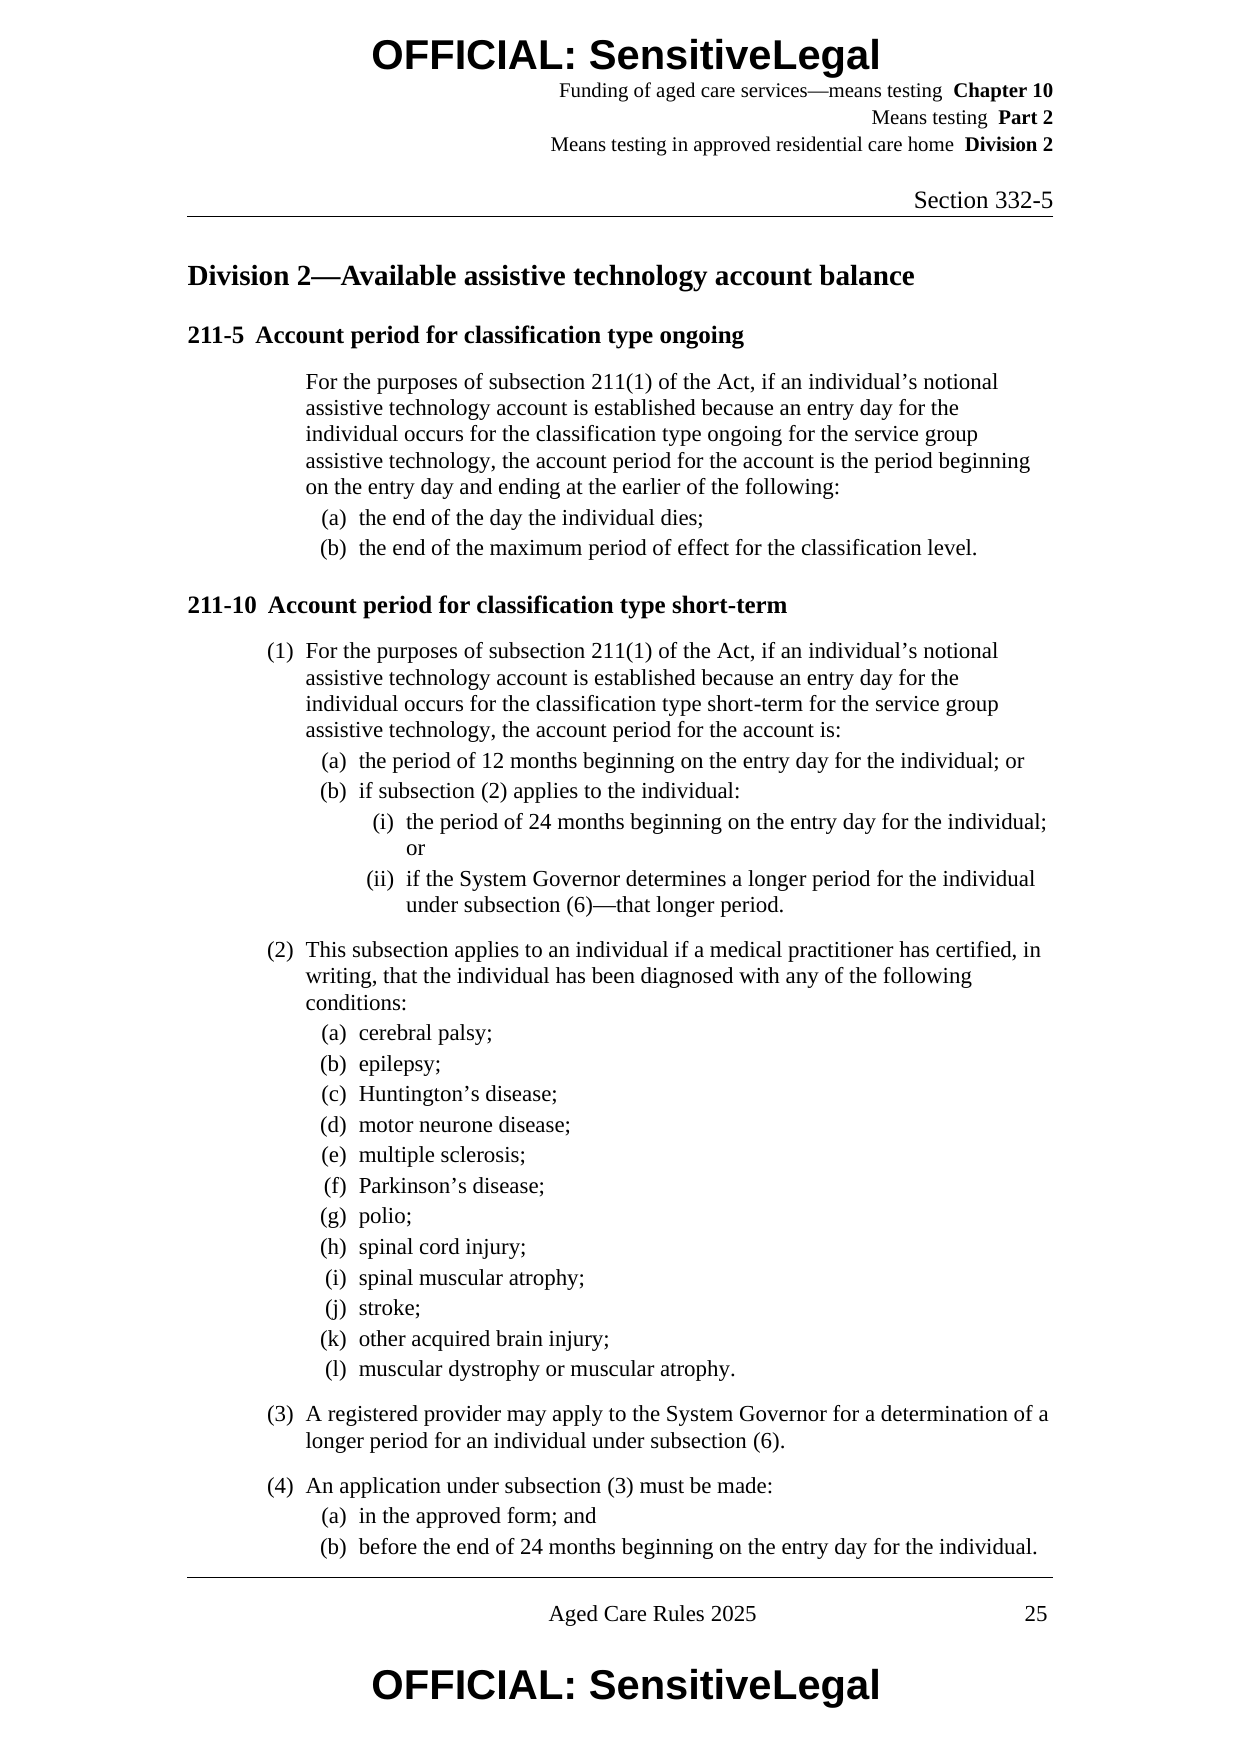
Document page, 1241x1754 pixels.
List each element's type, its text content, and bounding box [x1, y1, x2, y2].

text For the purposes of subsection 211(1) of the Act, if an individual’s notional assistive technology account is established because an entry day for the individual occurs for the classification type ongoing for the service group assistive technology, the account period for the account is the period beginning on the entry day and ending at the earlier of the following: [187, 368, 1053, 499]
text (3) A registered provider may apply to the System Governor for a determination of a longer period for an individual under subsection (6). [187, 1400, 1053, 1453]
text (h) spinal cord injury; [187, 1233, 1053, 1259]
text (b) the end of the maximum period of effect for the classification level. [187, 534, 1053, 561]
text (1) For the purposes of subsection 211(1) of the Act, if an individual’s notional assistive technology account is established because an entry day for the individual occurs for the classification type short-term for the service group assistive technology, the account period for the account is: [187, 637, 1053, 743]
text Division 2—Available assistive technology account balance [187, 258, 1053, 291]
text (e) multiple sclerosis; [187, 1142, 1053, 1168]
text (g) polio; [187, 1203, 1053, 1229]
text (b) epilepsy; [187, 1050, 1053, 1076]
text (a) in the approved form; and [187, 1502, 1053, 1529]
text (a) the period of 12 months beginning on the entry day for the individual; or [187, 747, 1053, 773]
text (i) spinal muscular atrophy; [187, 1264, 1053, 1290]
text (k) other acquired brain injury; [187, 1325, 1053, 1351]
text (l) muscular dystrophy or muscular atrophy. [187, 1355, 1053, 1382]
text (4) An application under subsection (3) must be made: [187, 1472, 1053, 1498]
text (a) the end of the day the individual dies; [187, 504, 1053, 530]
text (f) Parkinson’s disease; [187, 1172, 1053, 1198]
text (c) Huntington’s disease; [187, 1081, 1053, 1107]
text (a) cerebral palsy; [187, 1019, 1053, 1046]
text (b) if subsection (2) applies to the individual: [187, 777, 1053, 804]
text (j) stroke; [187, 1294, 1053, 1321]
text (ii) if the System Governor determines a longer period for the individual under subsection (6)—that longer period. [187, 865, 1053, 917]
text (2) This subsection applies to an individual if a medical practitioner has certified, in writing, that the individual has been diagnosed with any of the following conditions: [187, 936, 1053, 1015]
text (b) before the end of 24 months beginning on the entry day for the individual. [187, 1533, 1053, 1559]
text (d) motor neurone disease; [187, 1111, 1053, 1137]
text 211-5 Account period for classification type ongoing [187, 320, 1053, 349]
text (i) the period of 24 months beginning on the entry day for the individual; or [187, 808, 1053, 861]
text 211-10 Account period for classification type short-term [187, 590, 1053, 618]
